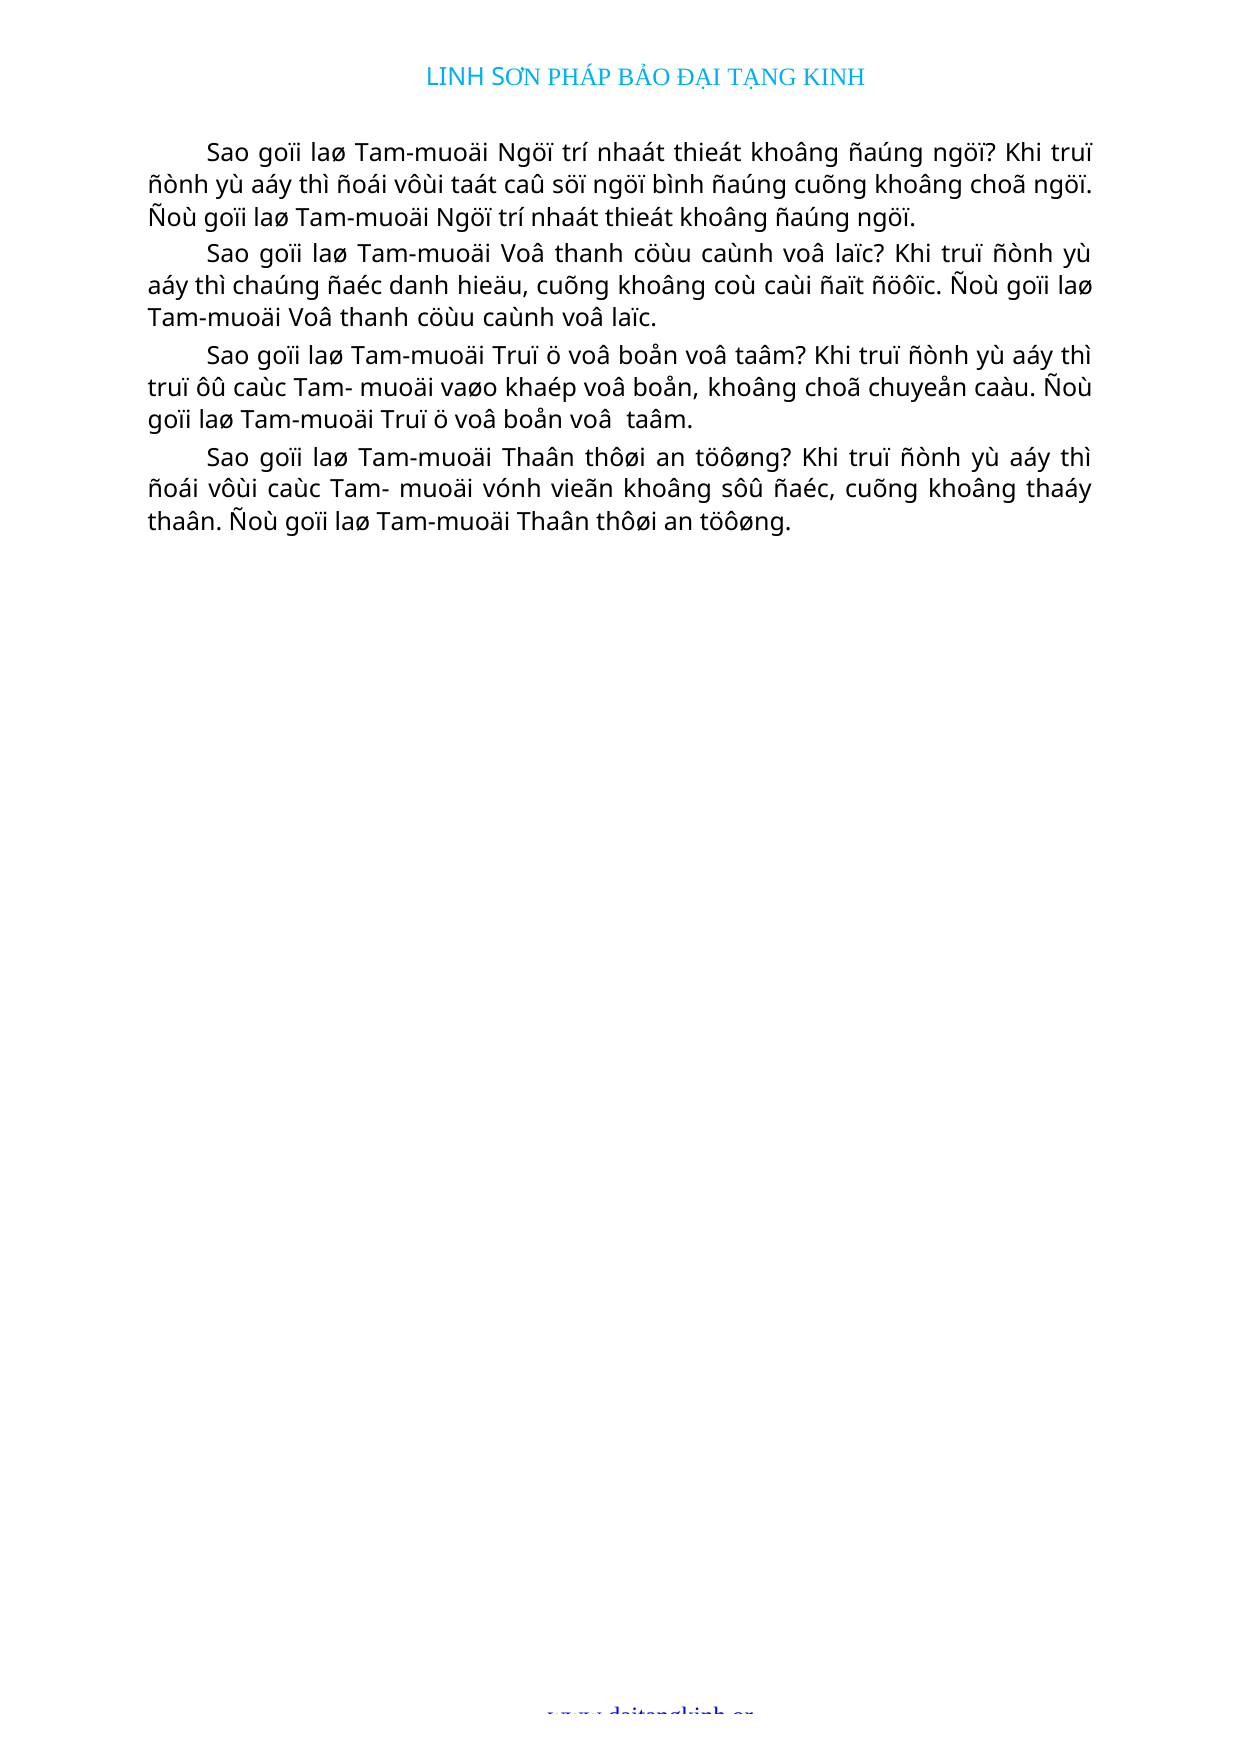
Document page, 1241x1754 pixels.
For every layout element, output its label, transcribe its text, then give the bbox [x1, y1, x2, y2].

text Sao goïi laø Tam-muoäi Thaân thôøi an töôøng? Khi truï ñònh yù aáy thì ñoái vôùi caùc Tam- muoäi vónh vieãn khoâng sôû ñaéc, cuõng khoâng thaáy thaân. Ñoù goïi laø Tam-muoäi Thaân thôøi an töôøng. [147, 440, 1093, 537]
text Sao goïi laø Tam-muoäi Ngöï trí nhaát thieát khoâng ñaúng ngöï? Khi truï ñònh yù aáy thì ñoái vôùi taát caû söï ngöï bình ñaúng cuõng khoâng choã ngöï. Ñoù goïi laø Tam-muoäi Ngöï trí nhaát thieát khoâng ñaúng ngöï. [147, 135, 1093, 233]
text Sao goïi laø Tam-muoäi Truï ö voâ boån voâ taâm? Khi truï ñònh yù aáy thì truï ôû caùc Tam- muoäi vaøo khaép voâ boån, khoâng choã chuyeån caàu. Ñoù goïi laø Tam-muoäi Truï ö voâ boån voâ taâm. [147, 338, 1093, 436]
text Sao goïi laø Tam-muoäi Voâ thanh cöùu caùnh voâ laïc? Khi truï ñònh yù aáy thì chaúng ñaéc danh hieäu, cuõng khoâng coù caùi ñaït ñöôïc. Ñoù goïi laø Tam-muoäi Voâ thanh cöùu caùnh voâ laïc. [147, 237, 1093, 334]
